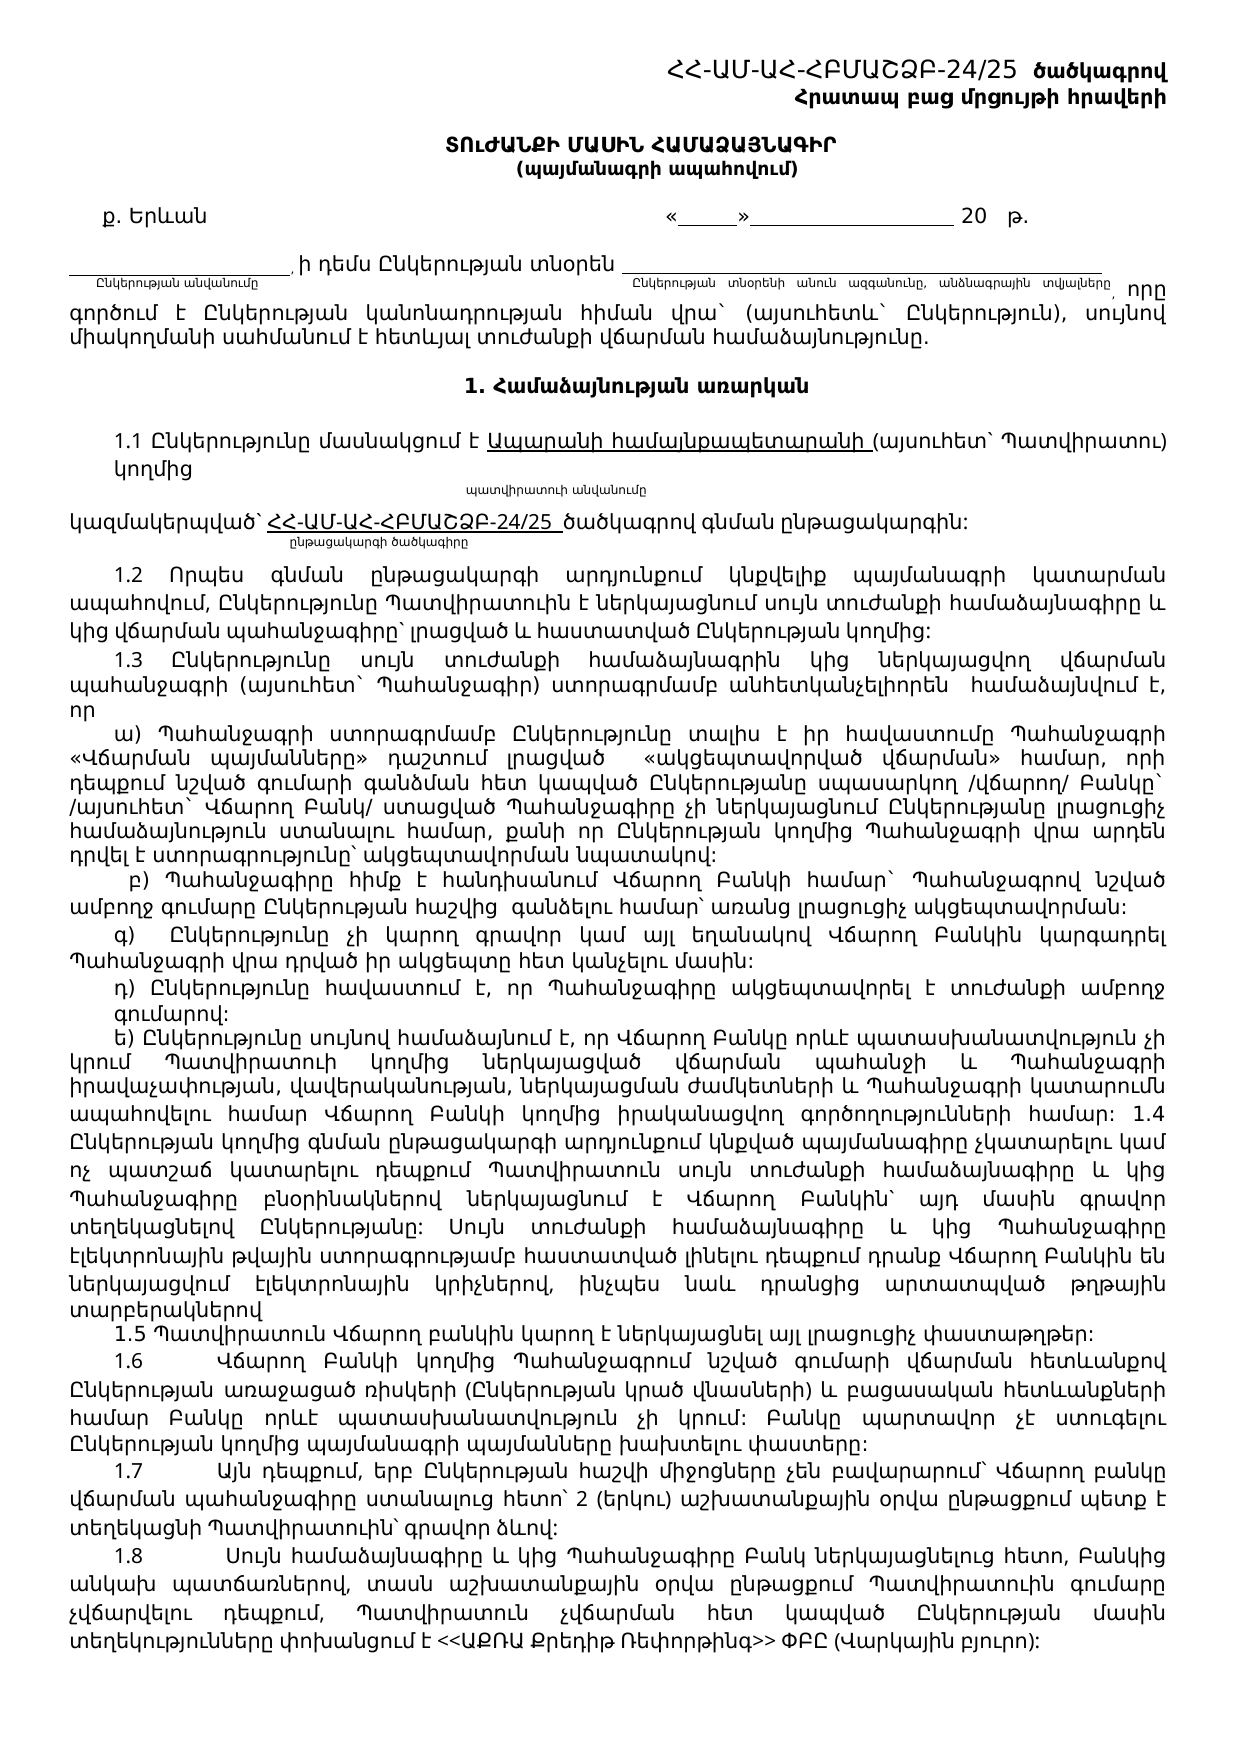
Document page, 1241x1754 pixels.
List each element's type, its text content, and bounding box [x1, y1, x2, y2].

text ՏՈւԺԱՆՔԻ ՄԱՍԻՆ ՀԱՄԱՁԱՅՆԱԳԻՐ [69, 133, 1167, 158]
list Սույն համաձայնագիրը և կից Պահանջագիրը Բանկ ներկայացնելուց հետո, Բանկից անկախ պատճառներով, տասն աշխատանքային օրվա ընթացքում Պատվիրատուին գումարը չվճարվելու դեպքում, Պատվիրատուն չվճարման հետ կապված Ընկերության մասին տեղեկությունները փոխանցում է <<ԱՔՌԱ Քրեդիթ Ռեփորթինգ>> ՓԲԸ (Վարկային բյուրո): [69, 1541, 1167, 1655]
text 1.2 Որպես գնման ընթացակարգի արդյունքում կնքվելիք պայմանագրի կատարման ապահովում, Ընկերությունը Պատվիրատուին է ներկայացնում սույն տուժանքի համաձայնագիրը և կից վճարման պահանջագիրը` լրացված և հաստատված Ընկերության կողմից: [69, 560, 1167, 645]
text պատվիրատուի անվանումը [113, 483, 1167, 507]
text ե) Ընկերությունը սույնով համաձայնում է, որ Վճարող Բանկը որևէ պատասխանատվություն չի կրում Պատվիրատուի կողմից ներկայացված վճարման պահանջի և Պահանջագրի իրավաչափության, վավերականության, ներկայացման ժամկետների և Պահանջագրի կատարումն ապահովելու համար Վճարող Բանկի կողմից իրականացվող գործողությունների համար: 1.4 Ընկերության կողմից գնման ընթացակարգի արդյունքում կնքված պայմանագիրը չկատարելու կամ ոչ պատշաճ կատարելու դեպքում Պատվիրատուն սույն տուժանքի համաձայնագիրը և կից Պահանջագիրը բնօրինակներով ներկայացնում է Վճարող Բանկին` այդ մասին գրավոր տեղեկացնելով Ընկերությանը: Սույն տուժանքի համաձայնագիրը և կից Պահանջագիրը էլեկտրոնային թվային ստորագրությամբ հաստատված լինելու դեպքում դրանք Վճարող Բանկին են ներկայացվում էլեկտրոնային կրիչներով, ինչպես նաև դրանցից արտատպված թղթային տարբերակներով [69, 1026, 1167, 1322]
text կազմակերպված` ՀՀ-ԱՄ-ԱՀ-ՀԲՄԱՇՁԲ-24/25 ծածկագրով գնման ընթացակարգին: [69, 507, 1167, 536]
list Այն դեպքում, երբ Ընկերության հաշվի միջոցները չեն բավարարում՝ Վճարող բանկը վճարման պահանջագիրը ստանալուց հետո՝ 2 (երկու) աշխատանքային օրվա ընթացքում պետք է տեղեկացնի Պատվիրատուին՝ գրավոր ձևով: [69, 1456, 1167, 1541]
text 1. Համաձայնության առարկան [107, 374, 1167, 398]
text ընթացակարգի ծածկագիրը [113, 536, 1167, 560]
text ՀՀ-ԱՄ-ԱՀ-ՀԲՄԱՇՁԲ-24/25 ծածկագրով [69, 56, 1167, 85]
text գ) Ընկերությունը չի կարող գրավոր կամ այլ եղանակով Վճարող Բանկին կարգադրել Պահանջագրի վրա դրված իր ակցեպտը հետ կանչելու մասին: [69, 920, 1167, 973]
text 1.1 Ընկերությունը մասնակցում է Ապարանի համայնքապետարանի (այսուհետ` Պատվիրատու) կողմից [113, 426, 1167, 483]
list Վճարող Բանկի կողմից Պահանջագրում նշված գումարի վճարման հետևանքով Ընկերության առաջացած ռիսկերի (Ընկերության կրած վնասների) և բացասական հետևանքների համար Բանկը որևէ պատասխանատվություն չի կրում: Բանկը պարտավոր չէ ստուգելու Ընկերության կողմից պայմանագրի պայմանները խախտելու փաստերը: [69, 1346, 1167, 1456]
text ա) Պահանջագրի ստորագրմամբ Ընկերությունը տալիս է իր հավաստումը Պահանջագրի «Վճարման պայմանները» դաշտում լրացված «ակցեպտավորված վճարման» համար, որի դեպքում նշված գումարի գանձման հետ կապված Ընկերությանը սպասարկող /վճարող/ Բանկը` /այսուհետ` Վճարող Բանկ/ ստացված Պահանջագիրը չի ներկայացնում Ընկերությանը լրացուցիչ համաձայնություն ստանալու համար, քանի որ Ընկերության կողմից Պահանջագրի վրա արդեն դրվել է ստորագրությունը՝ ակցեպտավորման նպատակով: [69, 722, 1167, 868]
text , ի դեմս Ընկերության տնօրեն [69, 252, 1167, 277]
text 1.5 Պատվիրատուն Վճարող բանկին կարող է ներկայացնել այլ լրացուցիչ փաստաթղթեր: [69, 1322, 1167, 1346]
text 1.3 Ընկերությունը սույն տուժանքի համաձայնագրին կից ներկայացվող վճարման պահանջագրի (այսուհետ` Պահանջագիր) ստորագրմամբ անհետկանչելիորեն համաձայնվում է, որ [69, 645, 1167, 722]
text ք. Երևան « » 20 թ. [69, 204, 1167, 228]
text բ) Պահանջագիրը հիմք է հանդիսանում Վճարող Բանկի համար` Պահանջագրով նշված ամբողջ գումարը Ընկերության հաշվից գանձելու համար՝ առանց լրացուցիչ ակցեպտավորման: [69, 868, 1167, 920]
text (պայմանագրի ապահովում) [69, 158, 1167, 179]
text Հրատապ բաց մրցույթի հրավերի [69, 85, 1167, 109]
text Ընկերության անվանումը Ընկերության տնօրենի անուն ազգանունը, անձնագրային տվյալները, որը գործում է Ընկերության կանոնադրության հիման վրա` (այսուհետև` Ընկերություն), սույնով միակողմանի սահմանում է հետևյալ տուժանքի վճարման համաձայնությունը. [69, 277, 1167, 349]
text դ) Ընկերությունը հավաստում է, որ Պահանջագիրը ակցեպտավորել է տուժանքի ամբողջ գումարով: [113, 973, 1167, 1026]
